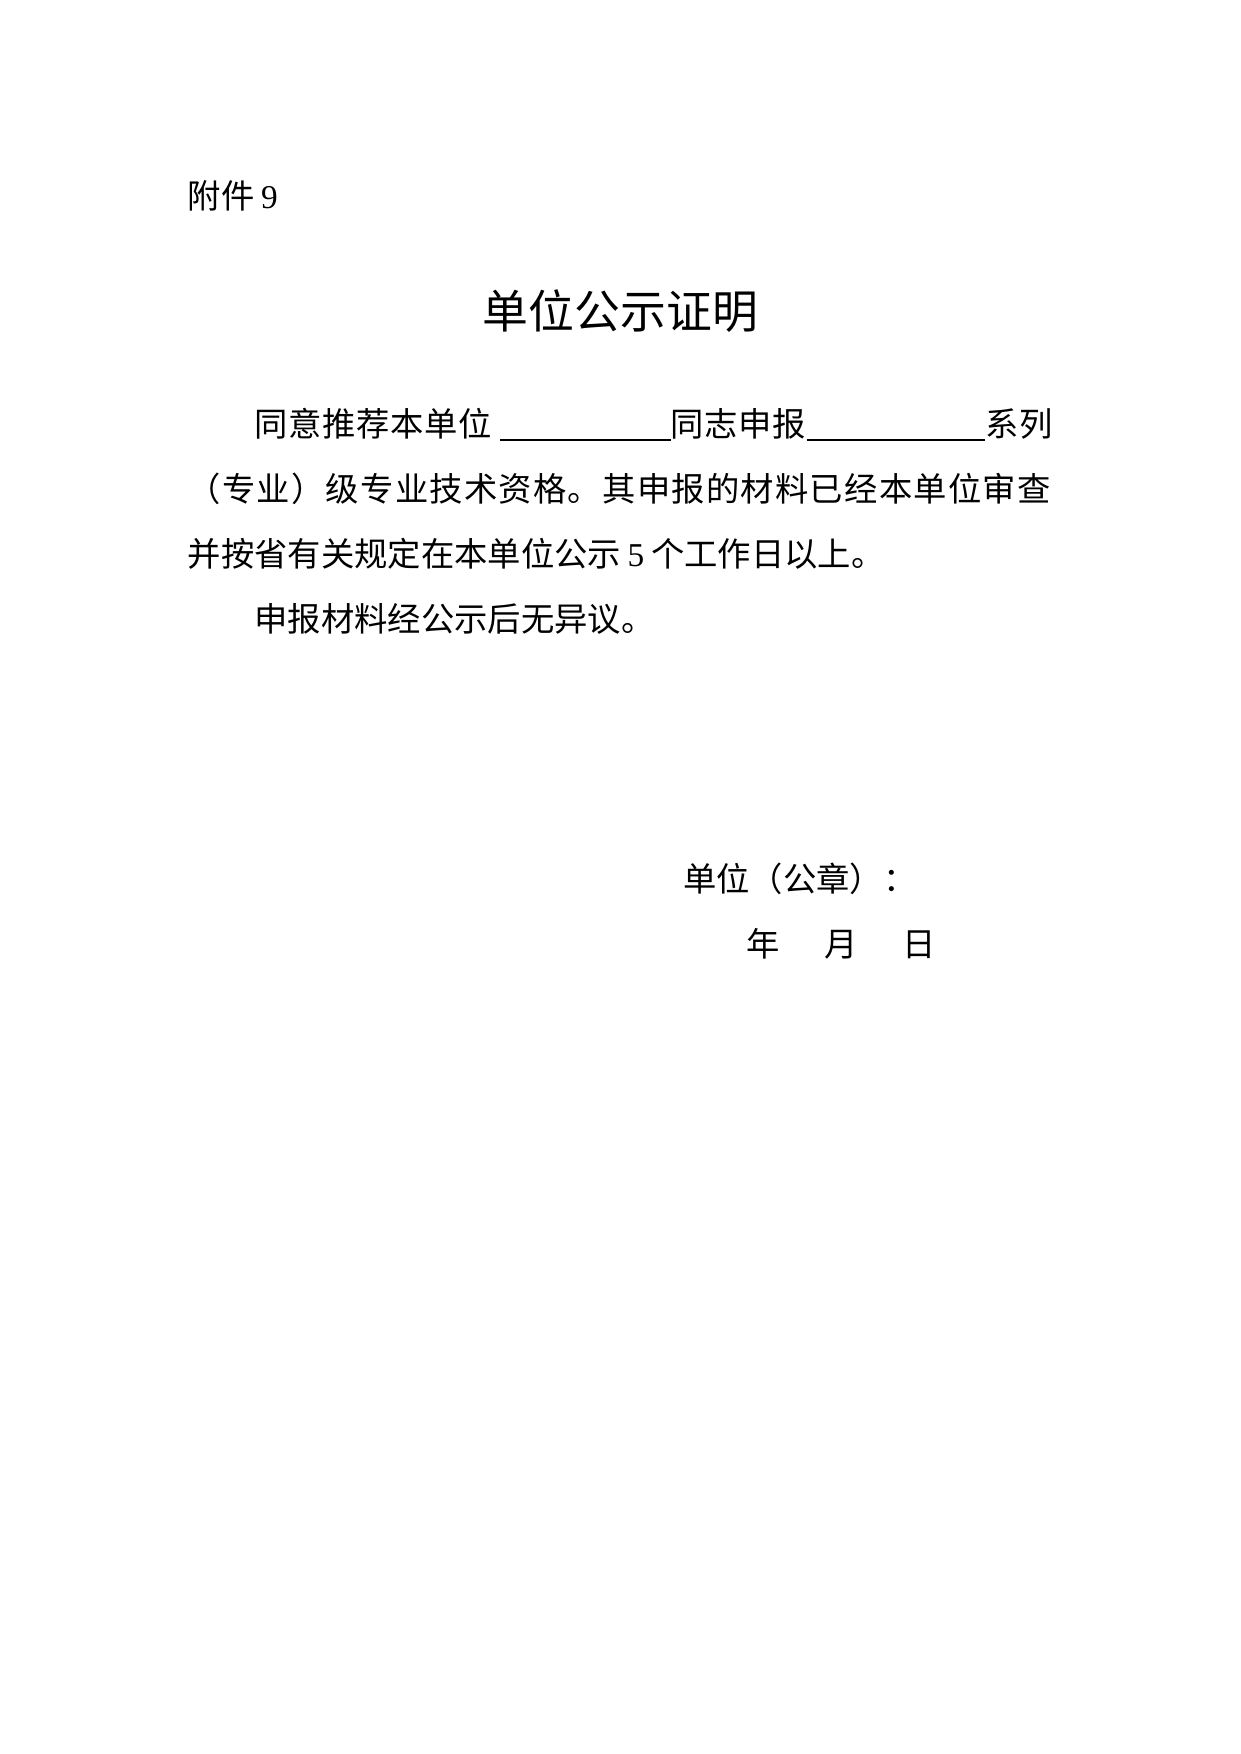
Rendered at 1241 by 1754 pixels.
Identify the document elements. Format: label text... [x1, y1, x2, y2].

text 申报材料经公示后无异议。 [187, 584, 1053, 649]
text 年 月 日 [187, 909, 1053, 974]
text 单位（公章）： [187, 844, 1053, 909]
text 附件9 [187, 162, 1053, 227]
text 同意推荐本单位 同志申报 系列（专业）级专业技术资格。其申报的材料已经本单位审查，并按省有关规定在本单位公示5个工作日以上。 [187, 389, 1053, 584]
text 单位公示证明 [187, 259, 1053, 357]
